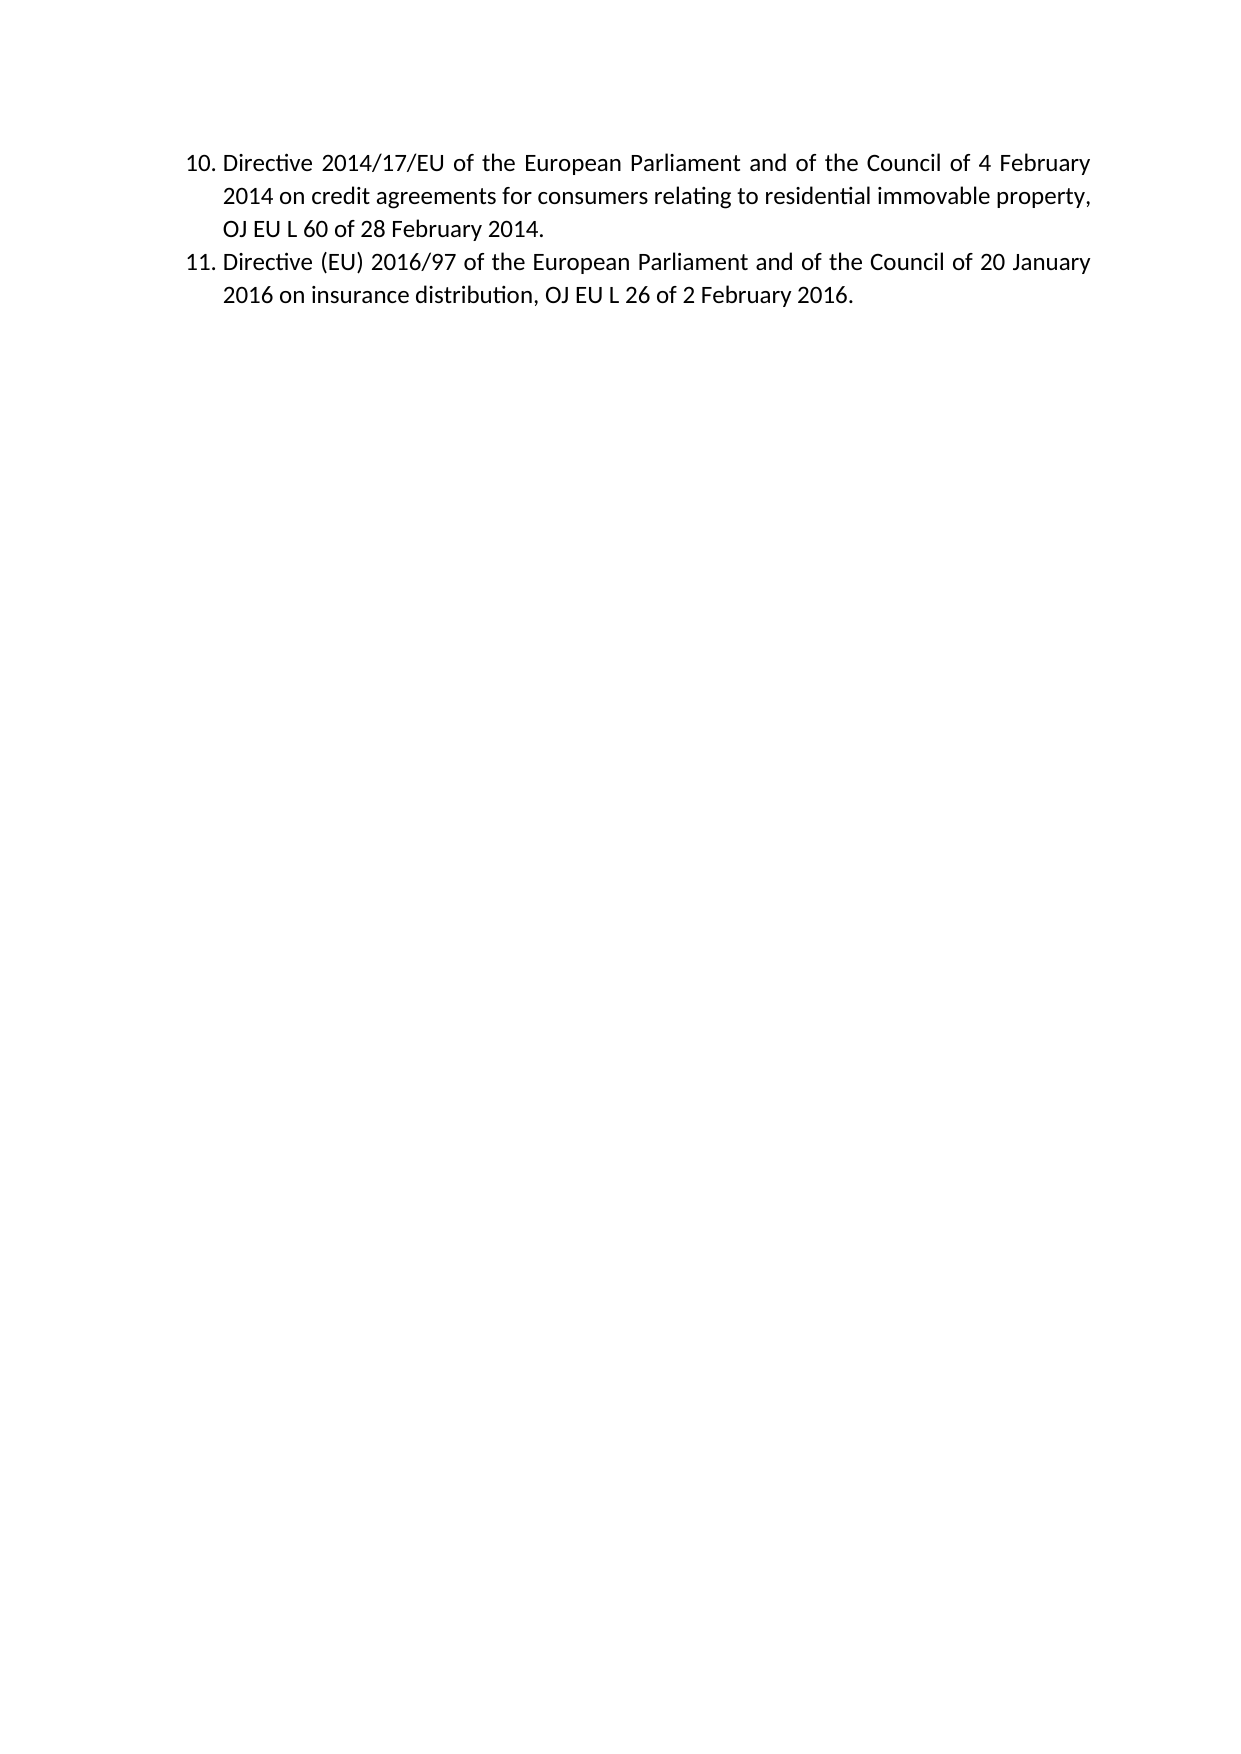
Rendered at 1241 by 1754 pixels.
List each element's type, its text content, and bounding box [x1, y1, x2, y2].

list Directive (EU) 2016/97 of the European Parliament and of the Council of 20 January 2016 on insurance distribution, OJ EU L 26 of 2 February 2016. [185, 246, 1093, 310]
list Directive 2014/17/EU of the European Parliament and of the Council of 4 February 2014 on credit agreements for consumers relating to residential immovable property, OJ EU L 60 of 28 February 2014. [185, 148, 1093, 244]
